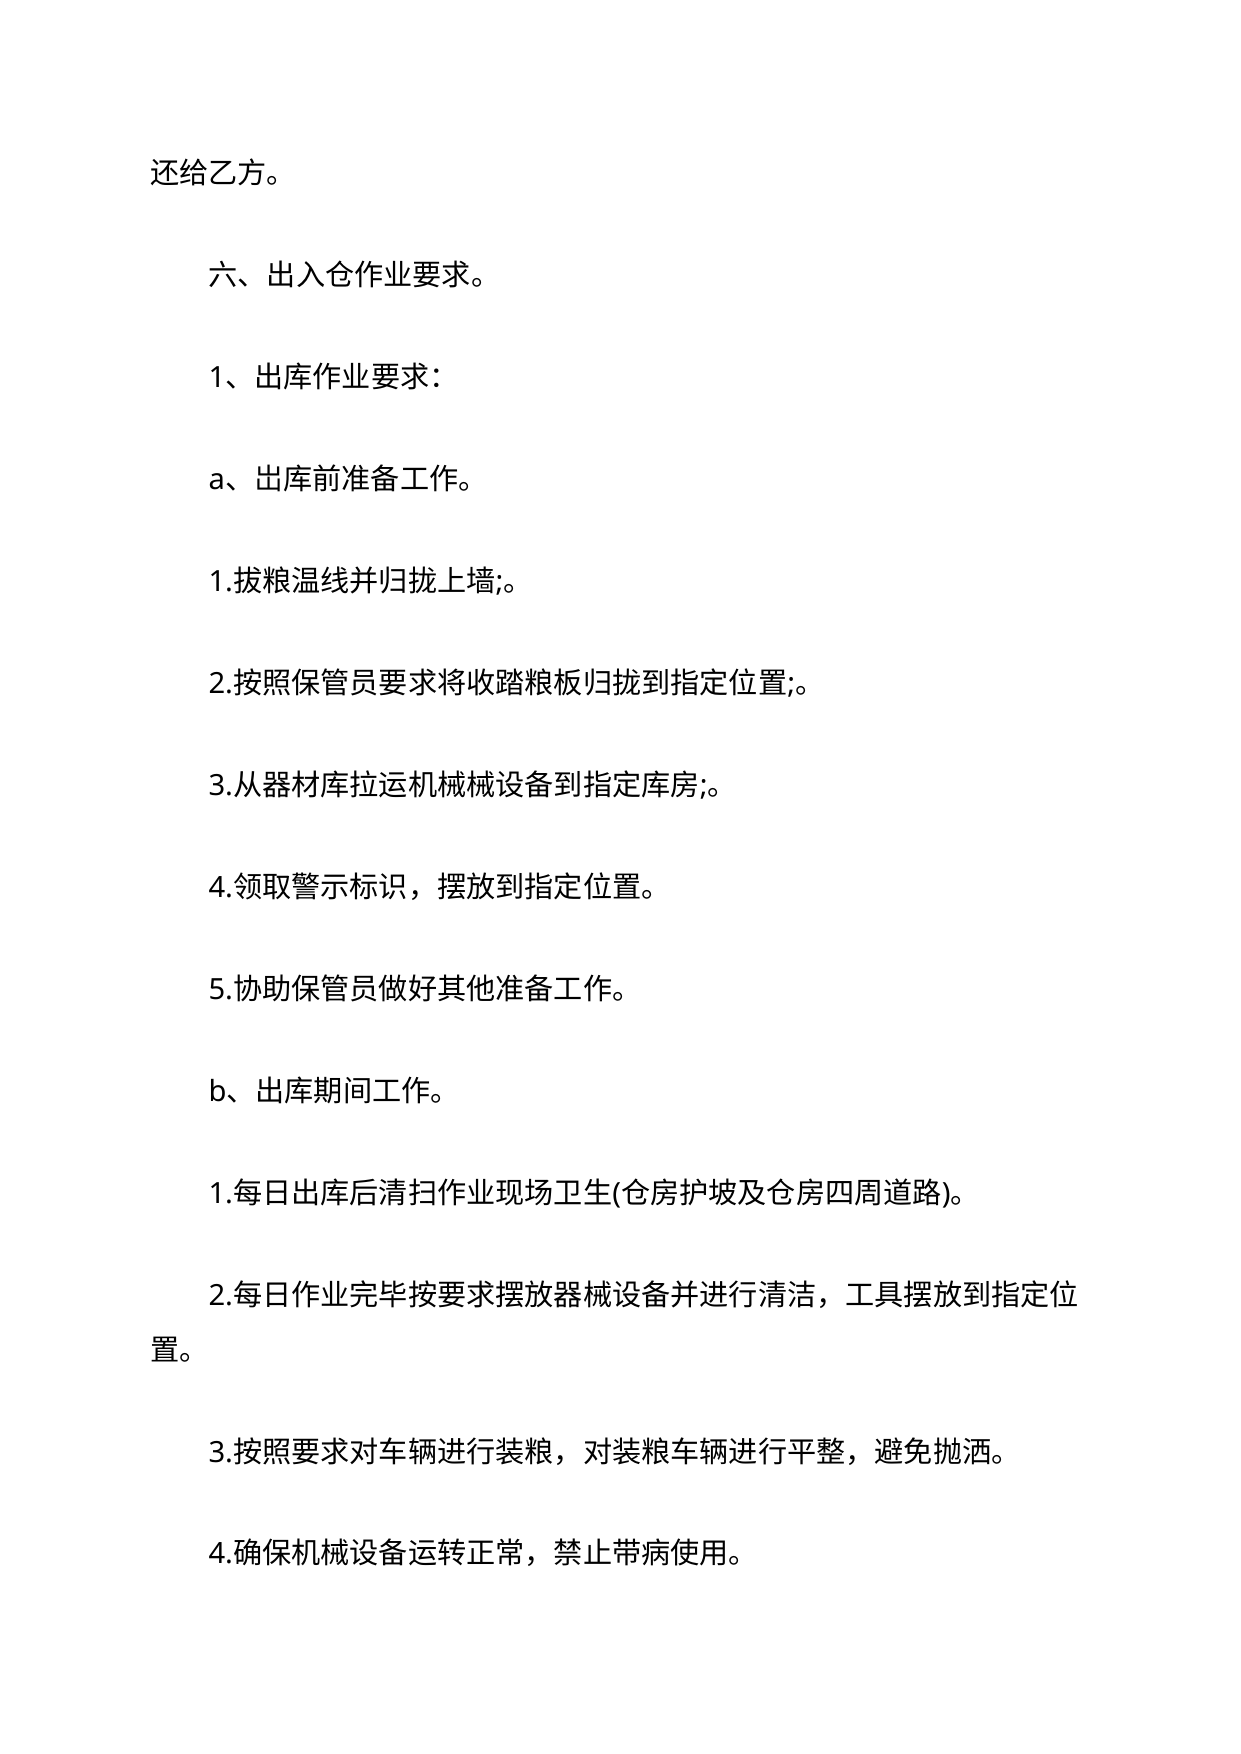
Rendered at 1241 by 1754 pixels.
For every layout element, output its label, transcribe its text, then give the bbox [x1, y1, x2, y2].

text 1.每日出库后清扫作业现场卫生(仓房护坡及仓房四周道路)。 [150, 1169, 1090, 1212]
text b、出库期间工作。 [150, 1067, 1090, 1110]
text 4.领取警示标识，摆放到指定位置。 [150, 863, 1090, 906]
text 1、出库作业要求： [150, 353, 1090, 396]
text 4.确保机械设备运转正常，禁止带病使用。 [150, 1530, 1090, 1572]
text 5.协助保管员做好其他准备工作。 [150, 965, 1090, 1008]
text a、岀库前准备工作。 [150, 456, 1090, 498]
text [150, 150, 1090, 192]
text 3.从器材库拉运机械械设备到指定库房;。 [150, 761, 1090, 804]
text 2.每日作业完毕按要求摆放器械设备并进行清洁，工具摆放到指定位置。 [150, 1271, 1090, 1369]
text 六、出入仓作业要求。 [150, 252, 1090, 294]
text 1.拔粮温线并归拢上墙;。 [150, 557, 1090, 600]
text 3.按照要求对车辆进行装粮，对装粮车辆进行平整，避免抛洒。 [150, 1428, 1090, 1471]
text 2.按照保管员要求将收踏粮板归拢到指定位置;。 [150, 659, 1090, 702]
